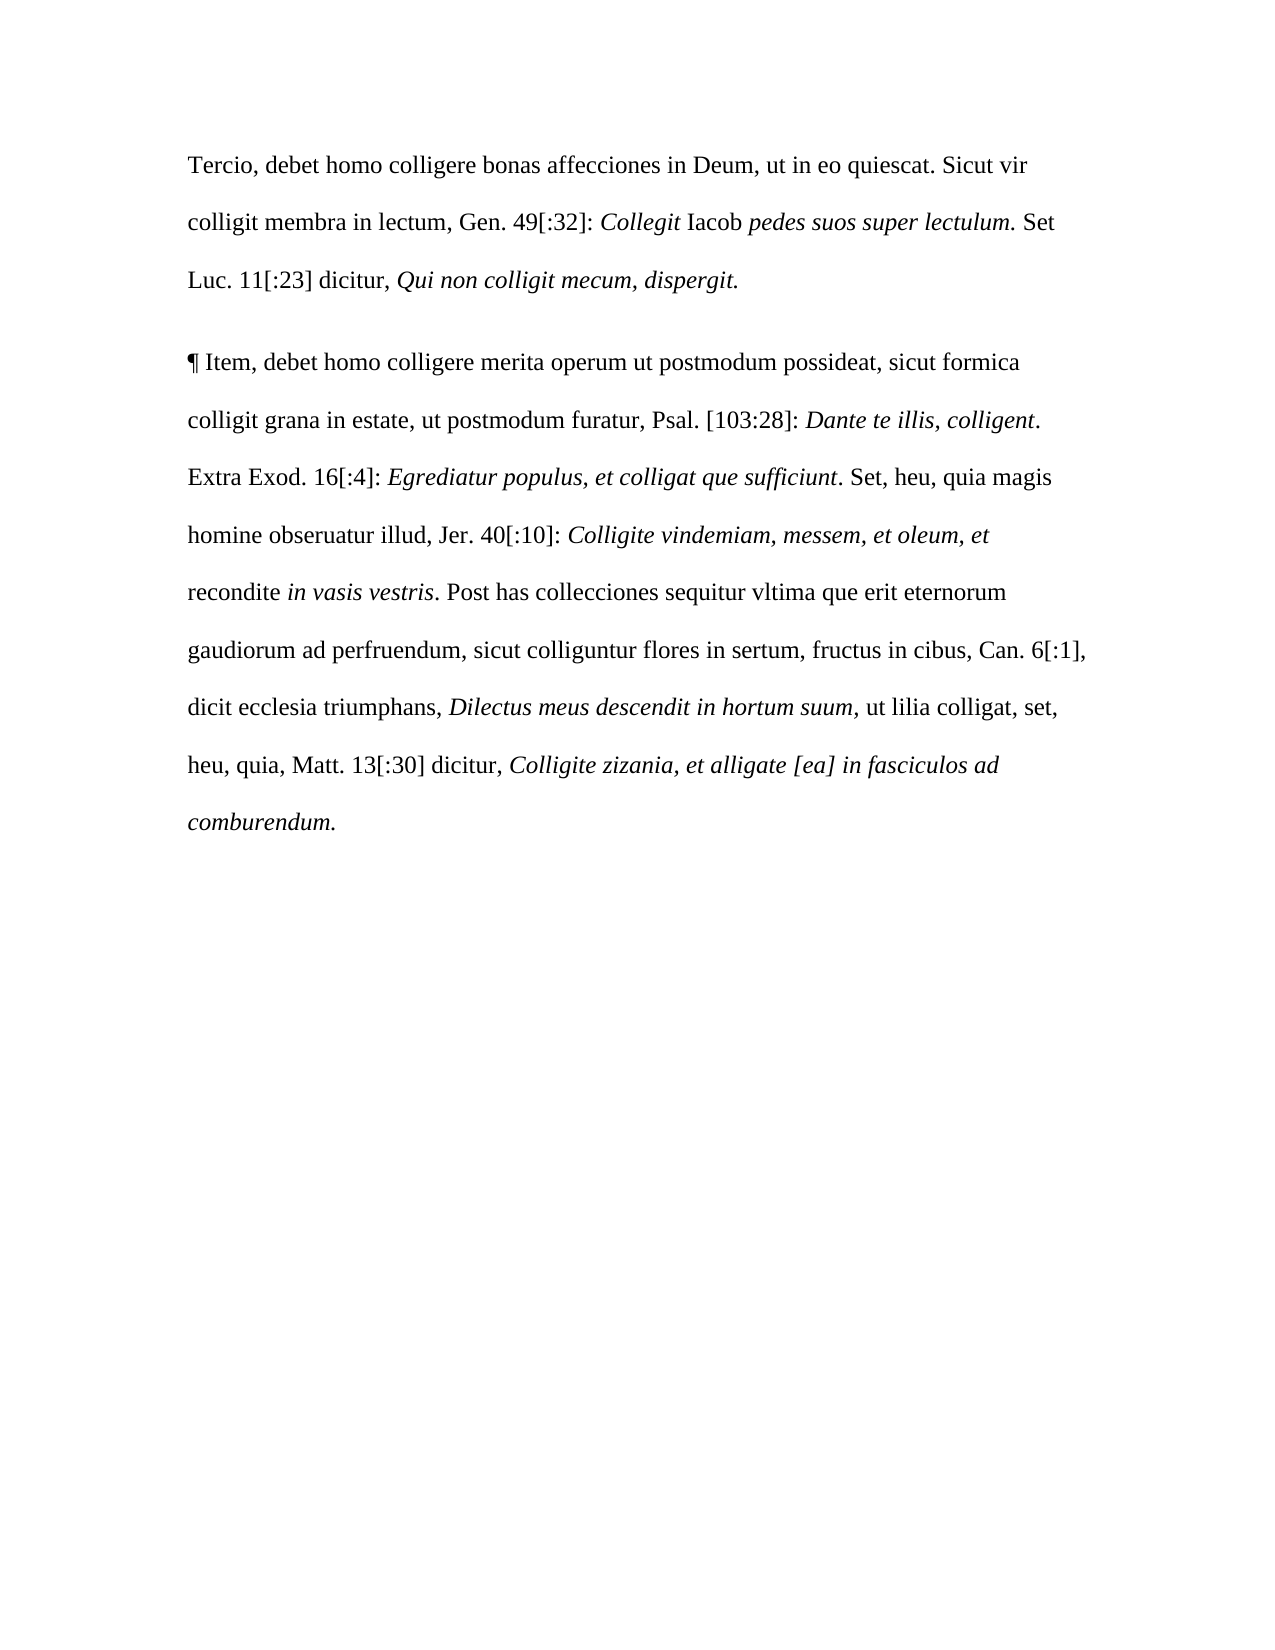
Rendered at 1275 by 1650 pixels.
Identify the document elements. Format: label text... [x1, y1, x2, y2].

text Tercio, debet homo colligere bonas affecciones in Deum, ut in eo quiescat. Sicut vir colligit membra in lectum, Gen. 49[:32]: Collegit Iacob pedes suos super lectulum. Set Luc. 11[:23] dicitur, Qui non colligit mecum, dispergit. [187, 150, 1087, 294]
text ¶ Item, debet homo colligere merita operum ut postmodum possideat, sicut formica colligit grana in estate, ut postmodum furatur, Psal. [103:28]: Dante te illis, colligent. Extra Exod. 16[:4]: Egrediatur populus, et colligat que sufficiunt. Set, heu, quia magis homine obseruatur illud, Jer. 40[:10]: Colligite vindemiam, messem, et oleum, et recondite in vasis vestris. Post has collecciones sequitur vltima que erit eternorum gaudiorum ad perfruendum, sicut colliguntur flores in sertum, fructus in cibus, Can. 6[:1], dicit ecclesia triumphans, Dilectus meus descendit in hortum suum, ut lilia colligat, set, heu, quia, Matt. 13[:30] dicitur, Colligite zizania, et alligate [ea] in fasciculos ad comburendum. [187, 347, 1087, 836]
